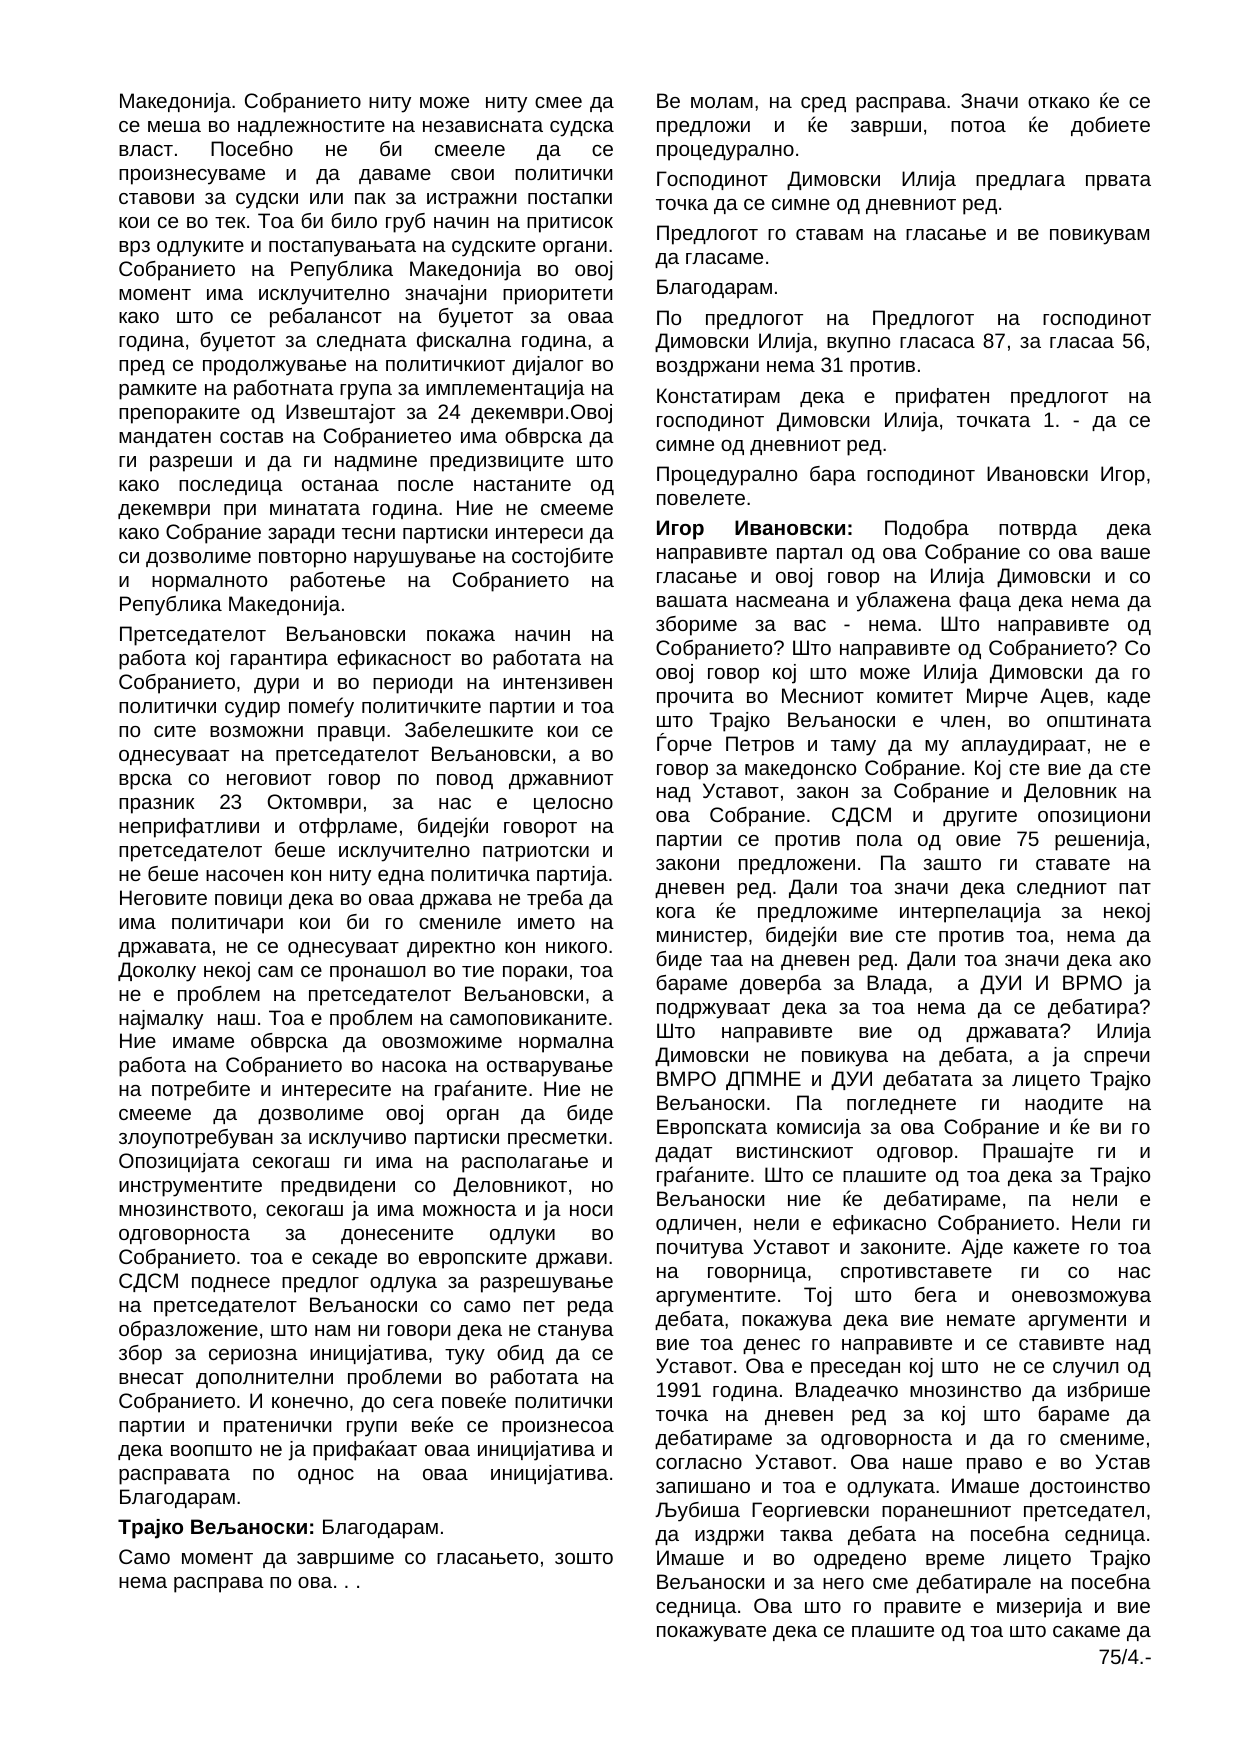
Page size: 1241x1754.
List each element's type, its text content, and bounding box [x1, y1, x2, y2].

text Трајко Вељаноски: Благодарам. [118, 1515, 614, 1539]
text Процедурално бара господинот Ивановски Игор, повелете. [655, 462, 1152, 509]
text Само момент да завршиме со гласањето, зошто нема расправа по ова. . . [118, 1545, 614, 1593]
text Господинот Димовски Илија предлага првата точка да се симне од дневниот ред. [655, 167, 1152, 215]
text Предлогот го ставам на гласање и ве повикувам да гласаме. [655, 221, 1152, 269]
text Благодарам. [655, 275, 1152, 299]
text Ве молам, на сред расправа. Значи откако ќе се предложи и ќе заврши, потоа ќе добиете процедурално. [655, 89, 1152, 161]
text Констатирам дека е прифатен предлогот на господинот Димовски Илија, точката 1. - да се симне од дневниот ред. [655, 383, 1152, 455]
text Претседателот Вељановски покажа начин на работа кој гарантира ефикасност во работата на Собранието, дури и во периоди на интензивен политички судир помеѓу политичките партии и тоа по сите возможни правци. Забелешките кои се однесуваат на претседателот Вељановски, а во врска со неговиот говор по повод државниот празник 23 Октомври, за нас е целосно неприфатливи и отфрламе, бидејќи говорот на претседателот беше исклучително патриотски и не беше насочен кон ниту една политичка партија. Неговите повици дека во оваа држава не треба да има политичари кои би го смениле името на државата, не се однесуваат директно кон никого. Доколку некој сам се пронашол во тие пораки, тоа не е проблем на претседателот Вељановски, а најмалку наш. Тоа е проблем на самоповиканите. Ние имаме обврска да овозможиме нормална работа на Собранието во насока на остварување на потребите и интересите на граѓаните. Ние не смееме да дозволиме овој орган да биде злоупотребуван за исклучиво партиски пресметки. Опозицијата секогаш ги има на располагање и инструментите предвидени со Деловникот, но мнозинството, секогаш ја има можноста и ја носи одговорноста за донесените одлуки во Собранието. тоа е секаде во европските држави. СДСМ поднесе предлог одлука за разрешување на претседателот Вељаноски со само пет реда образложение, што нам ни говори дека не станува збор за сериозна иницијатива, туку обид да се внесат дополнителни проблеми во работата на Собранието. И конечно, до сега повеќе политички партии и пратенички групи веќе се произнесоа дека воопшто не ја прифаќаат оваа иницијатива и расправата по однос на оваа иницијатива. Благодарам. [118, 622, 614, 1508]
text По предлогот на Предлогот на господинот Димовски Илија, вкупно гласаса 87, за гласаа 56, воздржани нема 31 против. [655, 305, 1152, 377]
